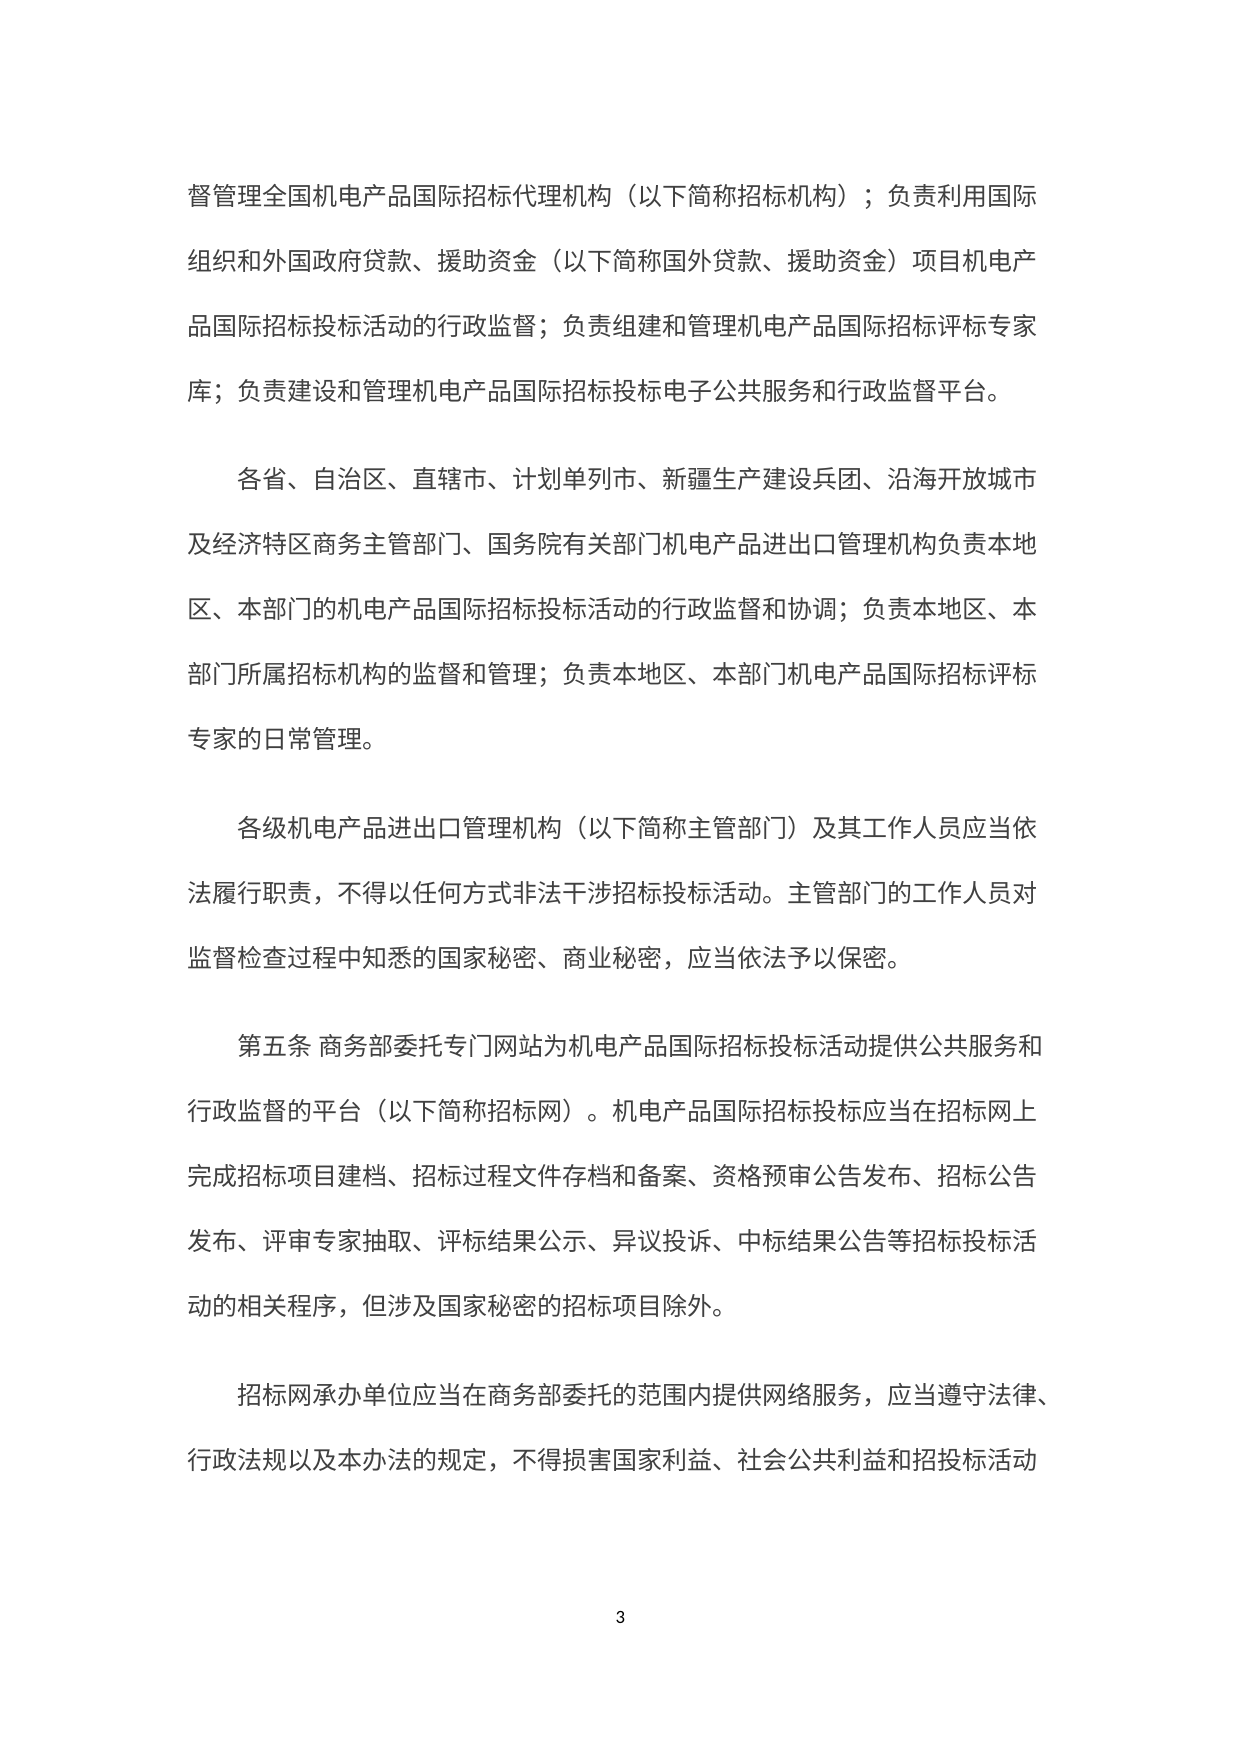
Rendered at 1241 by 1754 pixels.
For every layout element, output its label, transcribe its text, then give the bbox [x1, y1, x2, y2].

text 各省、自治区、直辖市、计划单列市、新疆生产建设兵团、沿海开放城市及经济特区商务主管部门、国务院有关部门机电产品进出口管理机构负责本地区、本部门的机电产品国际招标投标活动的行政监督和协调；负责本地区、本部门所属招标机构的监督和管理；负责本地区、本部门机电产品国际招标评标专家的日常管理。 [187, 445, 1053, 770]
text 各级机电产品进出口管理机构（以下简称主管部门）及其工作人员应当依法履行职责，不得以任何方式非法干涉招标投标活动。主管部门的工作人员对监督检查过程中知悉的国家秘密、商业秘密，应当依法予以保密。 [187, 794, 1053, 989]
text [187, 162, 1053, 422]
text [187, 1361, 1053, 1491]
text 第五条 商务部委托专门网站为机电产品国际招标投标活动提供公共服务和行政监督的平台（以下简称招标网）。机电产品国际招标投标应当在招标网上完成招标项目建档、招标过程文件存档和备案、资格预审公告发布、招标公告发布、评审专家抽取、评标结果公示、异议投诉、中标结果公告等招标投标活动的相关程序，但涉及国家秘密的招标项目除外。 [187, 1012, 1053, 1337]
